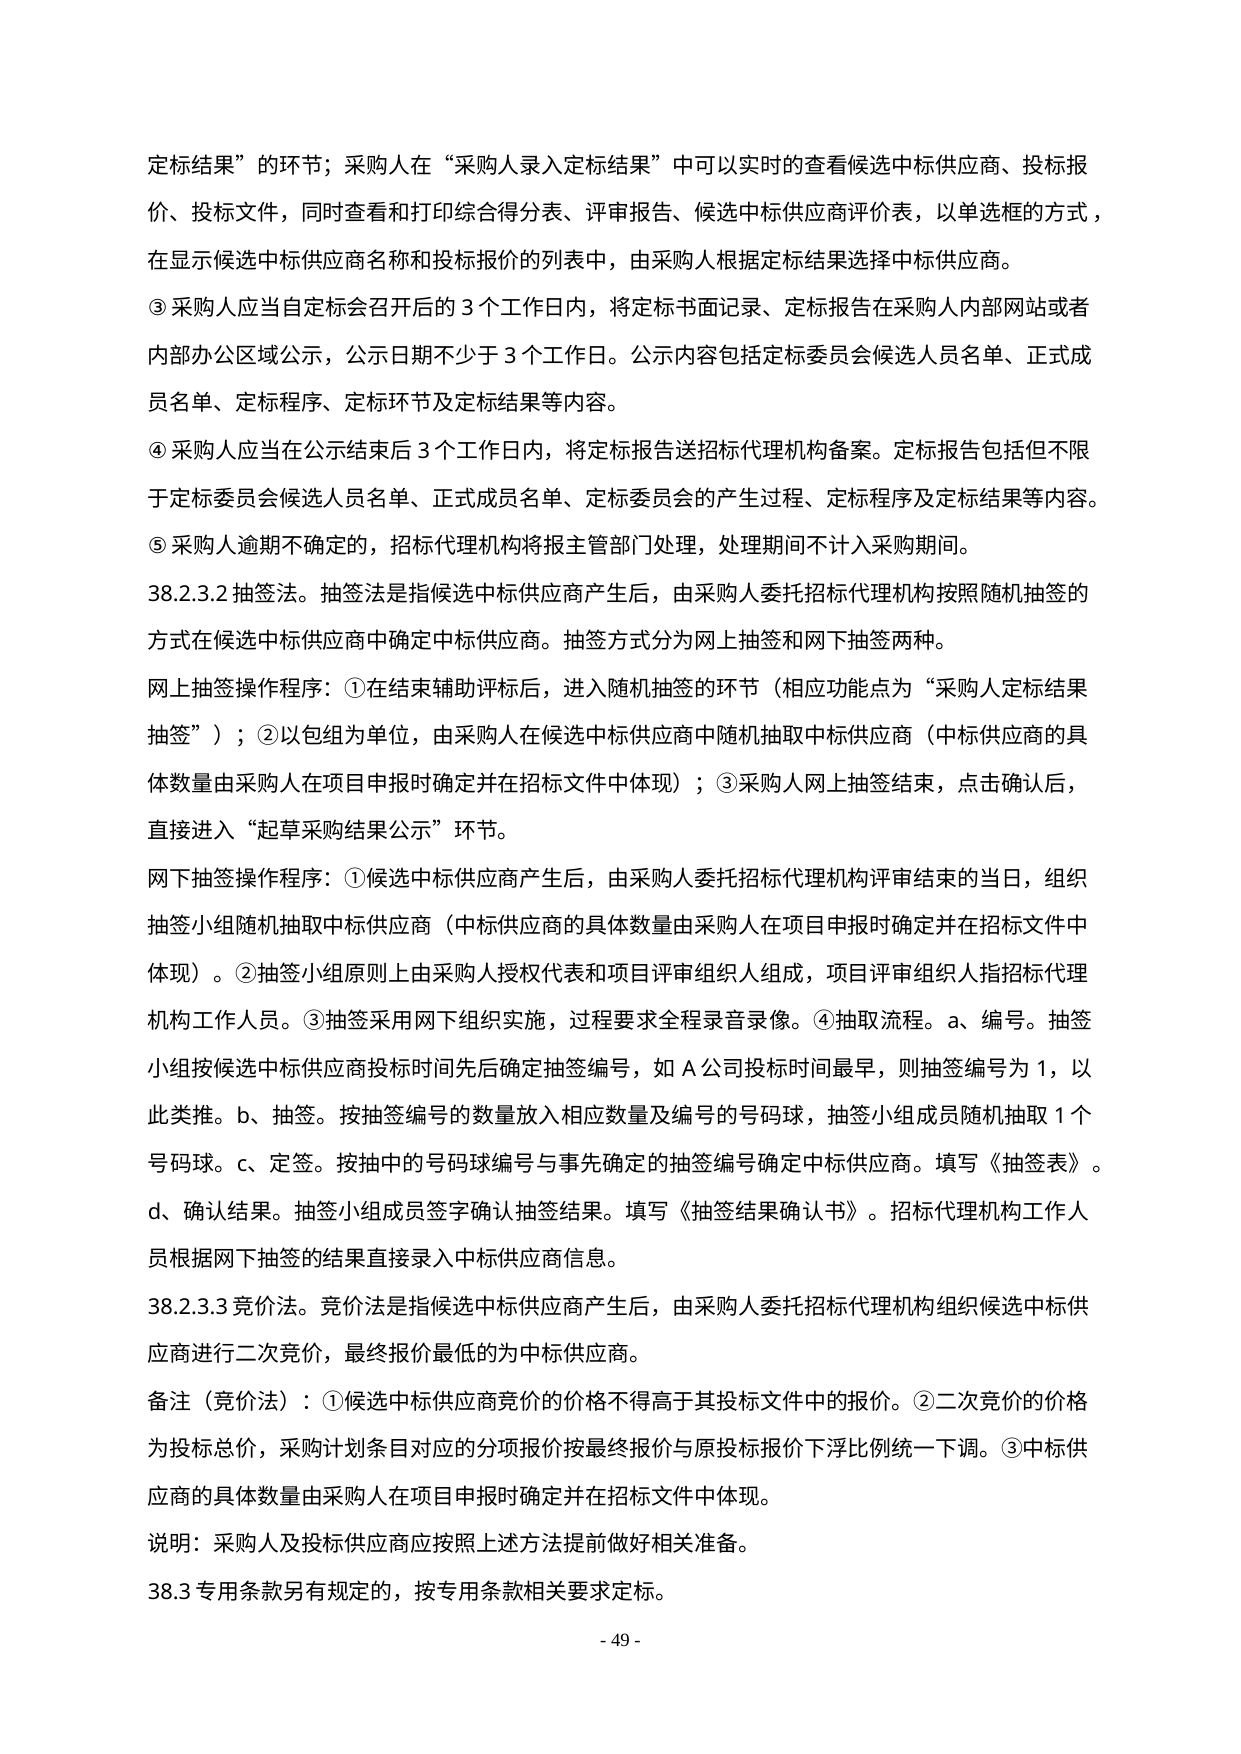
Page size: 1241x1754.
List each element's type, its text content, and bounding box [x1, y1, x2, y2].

text 备注（竞价法）：①候选中标供应商竞价的价格不得高于其投标文件中的报价。②二次竞价的价格为投标总价，采购计划条目对应的分项报价按最终报价与原投标报价下浮比例统一下调。③中标供应商的具体数量由采购人在项目申报时确定并在招标文件中体现。 [148, 1384, 1092, 1511]
text ④采购人应当在公示结束后3个工作日内，将定标报告送招标代理机构备案。定标报告包括但不限于定标委员会候选人员名单、正式成员名单、定标委员会的产生过程、定标程序及定标结果等内容。 [148, 433, 1092, 512]
text 38.3专用条款另有规定的，按专用条款相关要求定标。 [148, 1574, 1092, 1606]
text 38.2.3.3竞价法。竞价法是指候选中标供应商产生后，由采购人委托招标代理机构组织候选中标供应商进行二次竞价，最终报价最低的为中标供应商。 [148, 1289, 1092, 1368]
text ③采购人应当自定标会召开后的3个工作日内，将定标书面记录、定标报告在采购人内部网站或者内部办公区域公示，公示日期不少于3个工作日。公示内容包括定标委员会候选人员名单、正式成员名单、定标程序、定标环节及定标结果等内容。 [148, 290, 1092, 417]
text 网上抽签操作程序：①在结束辅助评标后，进入随机抽签的环节（相应功能点为“采购人定标结果抽签”）；②以包组为单位，由采购人在候选中标供应商中随机抽取中标供应商（中标供应商的具体数量由采购人在项目申报时确定并在招标文件中体现）；③采购人网上抽签结束，点击确认后，直接进入“起草采购结果公示”环节。 [148, 671, 1092, 845]
text 38.2.3.2抽签法。抽签法是指候选中标供应商产生后，由采购人委托招标代理机构按照随机抽签的方式在候选中标供应商中确定中标供应商。抽签方式分为网上抽签和网下抽签两种。 [148, 576, 1092, 655]
text 说明：采购人及投标供应商应按照上述方法提前做好相关准备。 [148, 1526, 1092, 1558]
text 网下抽签操作程序：①候选中标供应商产生后，由采购人委托招标代理机构评审结束的当日，组织抽签小组随机抽取中标供应商（中标供应商的具体数量由采购人在项目申报时确定并在招标文件中体现）。②抽签小组原则上由采购人授权代表和项目评审组织人组成，项目评审组织人指招标代理机构工作人员。③抽签采用网下组织实施，过程要求全程录音录像。④抽取流程。a、编号。抽签小组按候选中标供应商投标时间先后确定抽签编号，如A公司投标时间最早，则抽签编号为1，以此类推。b、抽签。按抽签编号的数量放入相应数量及编号的号码球，抽签小组成员随机抽取1个号码球。c、定签。按抽中的号码球编号与事先确定的抽签编号确定中标供应商。填写《抽签表》。d、确认结果。抽签小组成员签字确认抽签结果。填写《抽签结果确认书》。招标代理机构工作人员根据网下抽签的结果直接录入中标供应商信息。 [148, 861, 1092, 1273]
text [148, 148, 1092, 274]
text ⑤采购人逾期不确定的，招标代理机构将报主管部门处理，处理期间不计入采购期间。 [148, 528, 1092, 560]
